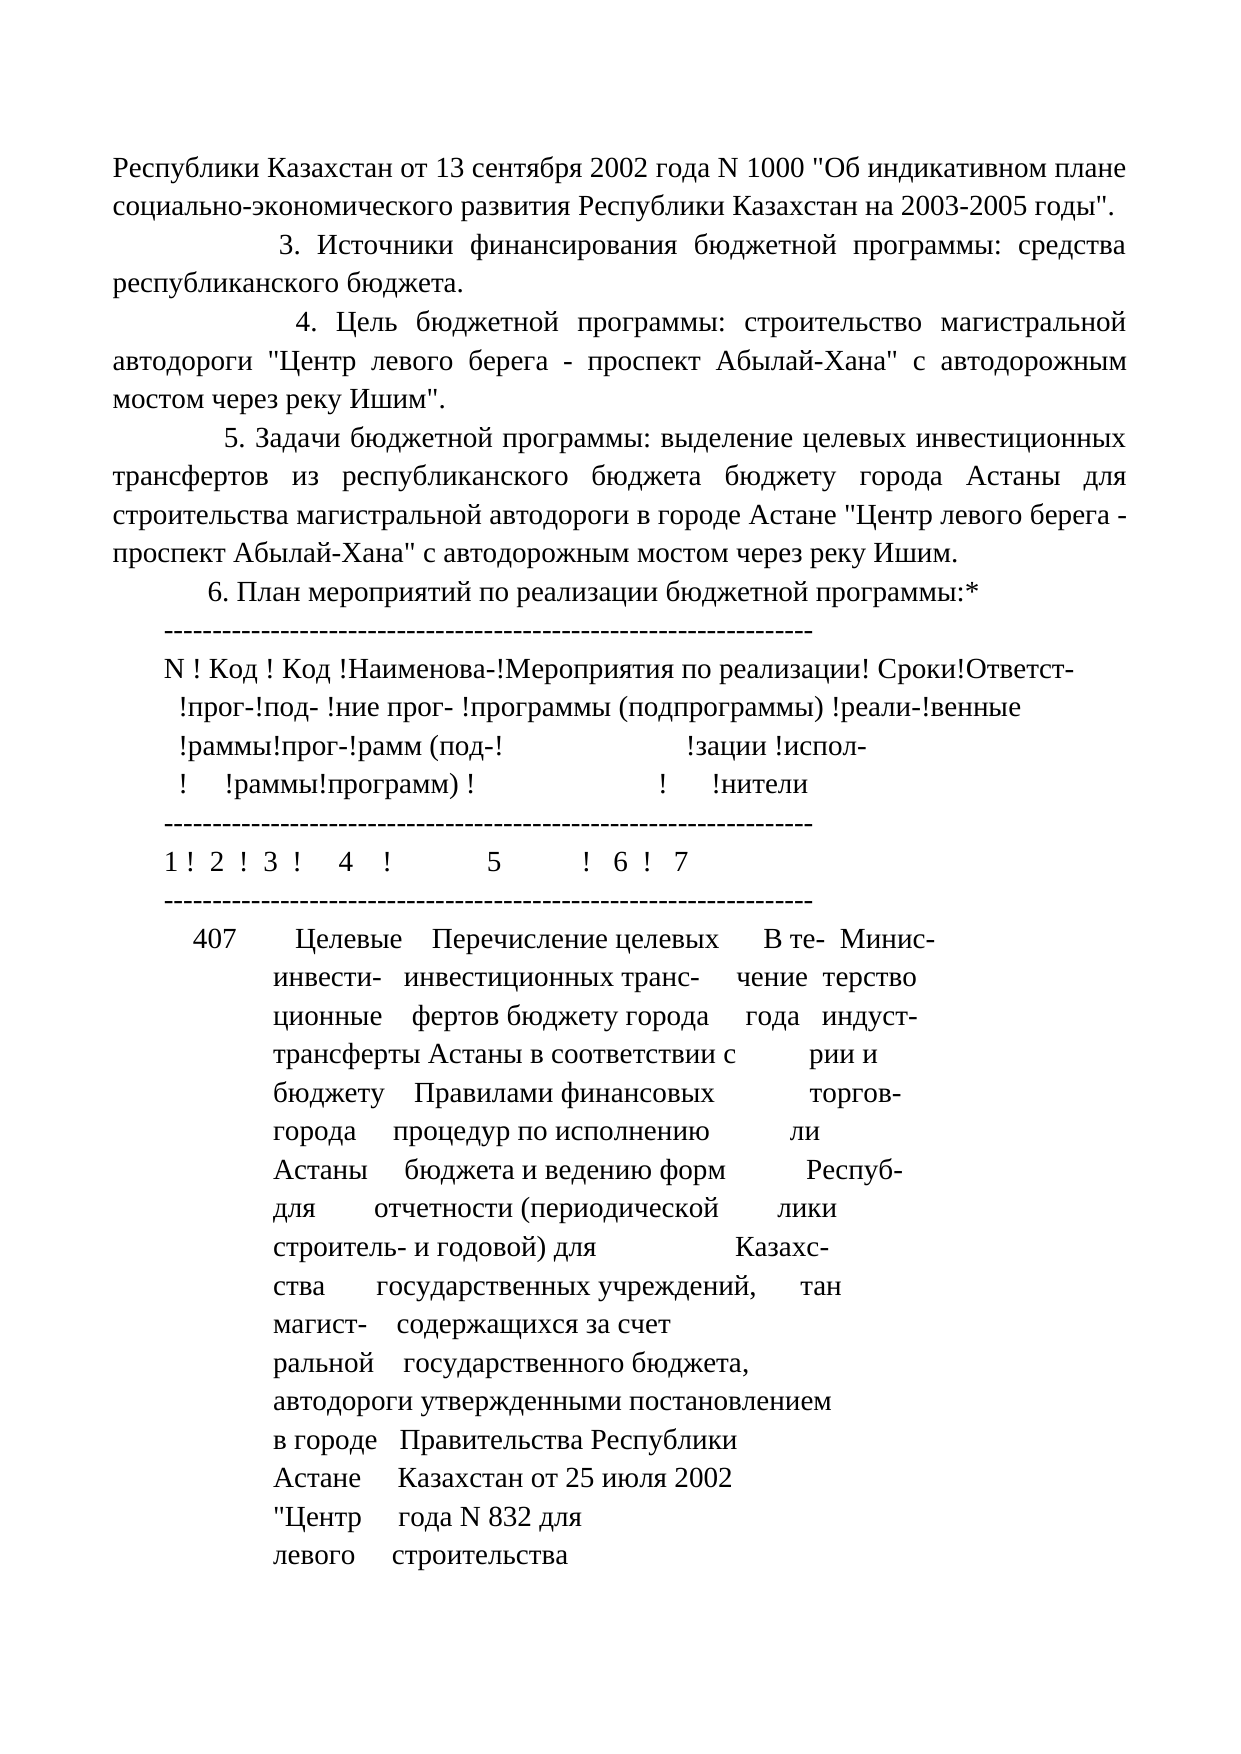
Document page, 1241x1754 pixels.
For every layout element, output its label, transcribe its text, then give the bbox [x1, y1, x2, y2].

text ционные фертов бюджету города года индуст- [112, 998, 1128, 1031]
text строитель- и годовой) для Казахс- [112, 1229, 1128, 1263]
text 4. Цель бюджетной программы: строительство магистральной автодороги "Центр левого берега - проспект Абылай-Хана" с автодорожным мостом через реку Ишим". [112, 304, 1128, 415]
text !раммы!прог-!рамм (под-! !зации !испол- [112, 728, 1128, 762]
text ральной государственного бюджета, [112, 1345, 1128, 1378]
text !прог-!под- !ние прог- !программы (подпрограммы) !реали-!венные [112, 689, 1128, 723]
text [112, 150, 1128, 222]
text 5. Задачи бюджетной программы: выделение целевых инвестиционных трансфертов из республиканского бюджета бюджету города Астаны для строительства магистральной автодороги в городе Астане "Центр левого берега - проспект Абылай-Хана" с автодорожным мостом через реку Ишим. [112, 420, 1128, 569]
text Астане Казахстан от 25 июля 2002 [112, 1460, 1128, 1494]
text ------------------------------------------------------------------- [112, 612, 1128, 646]
text ! !раммы!программ) ! ! !нители [112, 767, 1128, 800]
text левого строительства [112, 1537, 1128, 1571]
text автодороги утвержденными постановлением [112, 1383, 1128, 1417]
text бюджету Правилами финансовых торгов- [112, 1075, 1128, 1108]
text ------------------------------------------------------------------- [112, 882, 1128, 916]
text магист- содержащихся за счет [112, 1306, 1128, 1340]
text Астаны бюджета и ведению форм Респуб- [112, 1152, 1128, 1186]
text N ! Код ! Код !Наименова-!Мероприятия по реализации! Сроки!Ответст- [112, 651, 1128, 684]
text 1 ! 2 ! 3 ! 4 ! 5 ! 6 ! 7 [112, 844, 1128, 877]
text для отчетности (периодической лики [112, 1191, 1128, 1224]
text трансферты Астаны в соответствии с рии и [112, 1036, 1128, 1070]
text 3. Источники финансирования бюджетной программы: средства республиканского бюджета. [112, 227, 1128, 299]
text ства государственных учреждений, тан [112, 1268, 1128, 1301]
text "Центр года N 832 для [112, 1499, 1128, 1532]
text 407 Целевые Перечисление целевых В те- Минис- [112, 921, 1128, 954]
text ------------------------------------------------------------------- [112, 805, 1128, 839]
text 6. План мероприятий по реализации бюджетной программы:* [112, 574, 1128, 607]
text инвести- инвестиционных транс- чение терство [112, 959, 1128, 993]
text в городе Правительства Республики [112, 1422, 1128, 1455]
text города процедур по исполнению ли [112, 1113, 1128, 1147]
